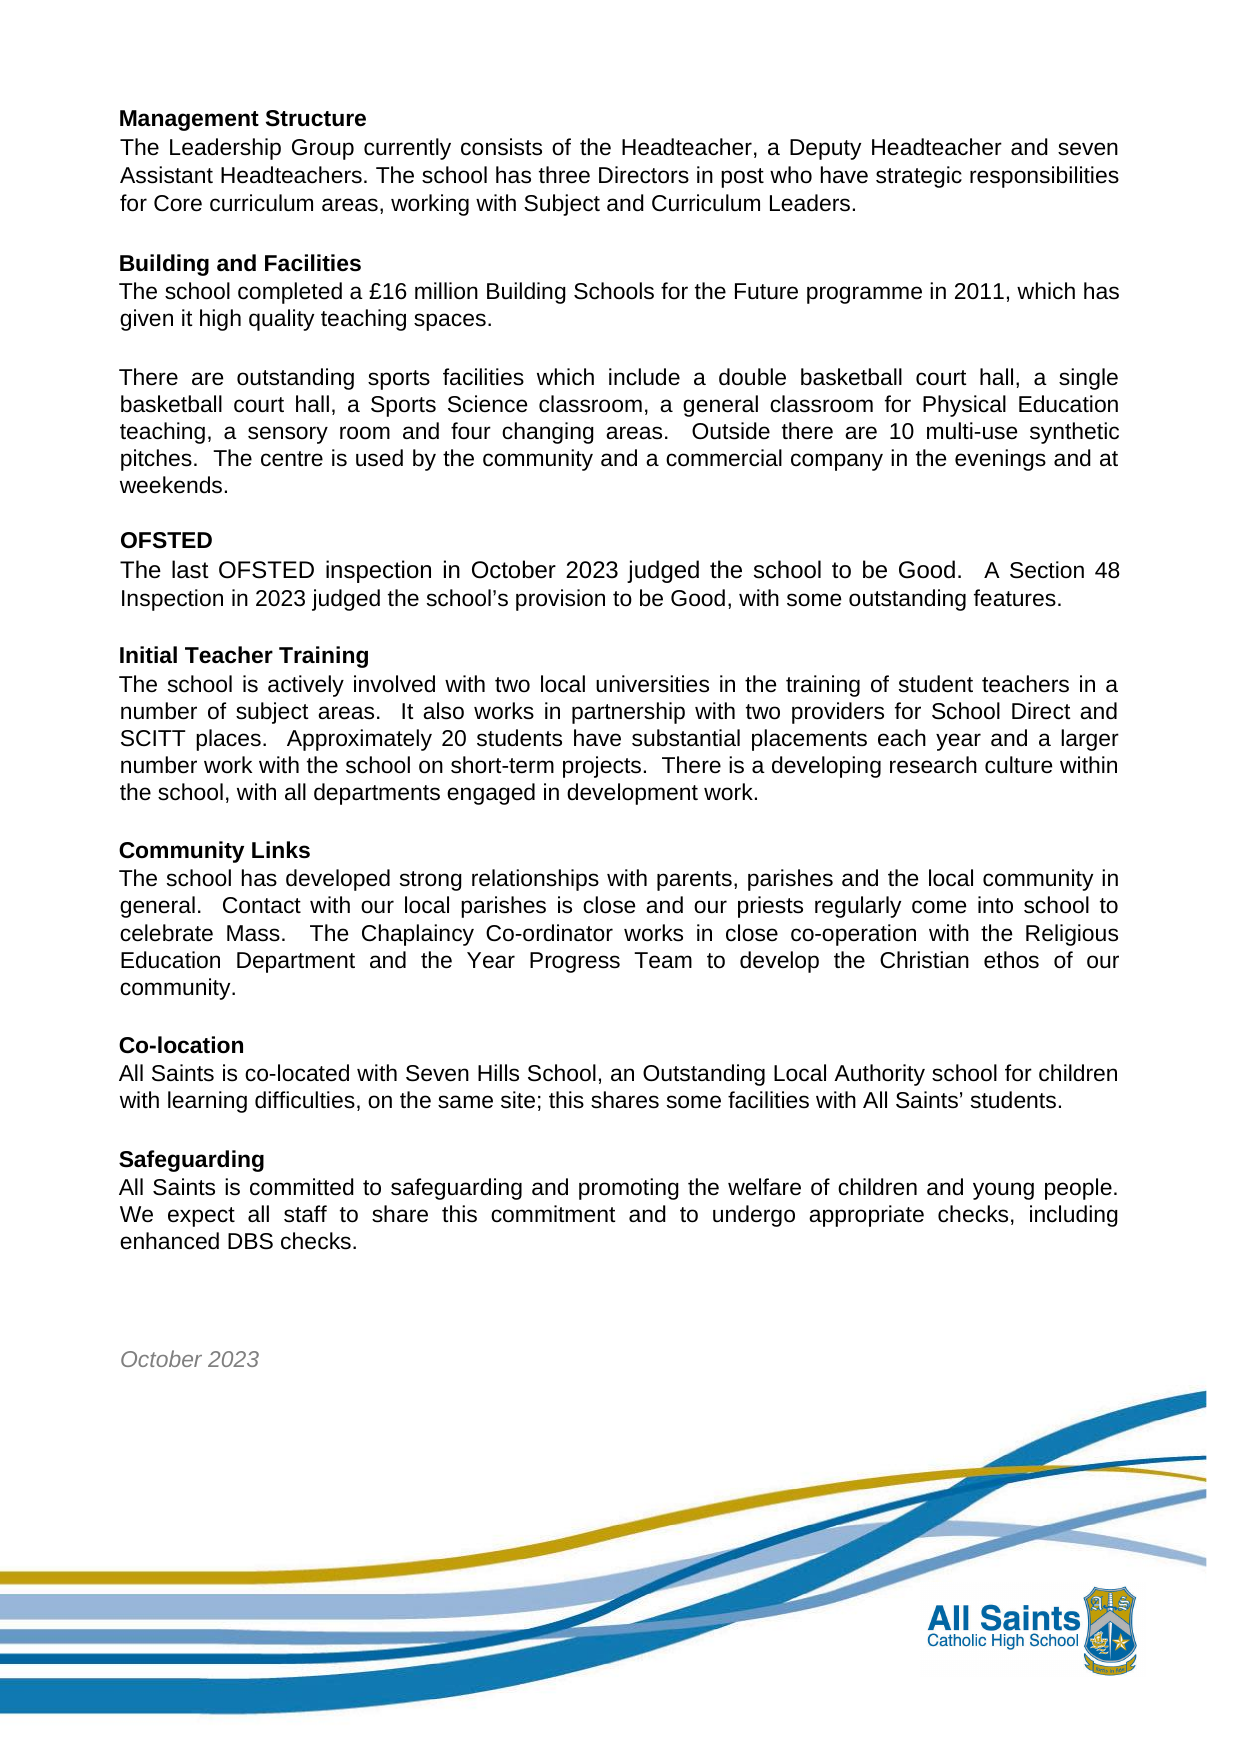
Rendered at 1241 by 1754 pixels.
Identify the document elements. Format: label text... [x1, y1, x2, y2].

text All Saints is committed to safeguarding and promoting the welfare of children and young people. We expect all staff to share this commitment and to undergo appropriate checks, including enhanced DBS checks. [118, 1174, 1120, 1254]
text The Leadership Group currently consists of the Headteacher, a Deputy Headteacher and seven Assistant Headteachers. The school has three Directors in post who have strategic responsibilities for Core curriculum areas, working with Subject and Curriculum Leaders. [120, 133, 1120, 217]
text Safeguarding [118, 1146, 1120, 1172]
text The school is actively involved with two local universities in the training of student teachers in a number of subject areas. It also works in partnership with two providers for School Direct and SCITT places. Approximately 20 students have substantial placements each year and a larger number work with the school on short-term projects. There is a developing research culture within the school, with all departments engaged in development work. [118, 671, 1120, 805]
text October 2023 [120, 1346, 1120, 1372]
text The school completed a £16 million Building Schools for the Future programme in 2011, which has given it high quality teaching spaces. [118, 278, 1120, 332]
text There are outstanding sports facilities which include a double basketball court hall, a single basketball court hall, a Sports Science classroom, a general classroom for Physical Education teaching, a sensory room and four changing areas. Outside there are 10 multi-use synthetic pitches. The centre is used by the community and a commercial company in the evenings and at weekends. [118, 363, 1120, 498]
text The school has developed strong relationships with parents, parishes and the local community in general. Contact with our local parishes is close and our priests regularly come into school to celebrate Mass. The Chaplaincy Co-ordinator works in close co-operation with the Religious Education Department and the Year Progress Team to develop the Christian ethos of our community. [118, 865, 1120, 1000]
text The last OFSTED inspection in October 2023 judged the school to be Good. A Section 48 Inspection in 2023 judged the school’s provision to be Good, with some outstanding features. [120, 556, 1120, 612]
picture [0, 1345, 1207, 1754]
text All Saints is co-located with Seven Hills School, an Outstanding Local Authority school for children with learning difficulties, on the same site; this shares some facilities with All Saints’ students. [118, 1060, 1120, 1114]
text Building and Facilities [118, 250, 1120, 276]
text OFSTED [120, 527, 1120, 554]
text Initial Teacher Training [118, 642, 1120, 669]
text Management Structure [118, 105, 1120, 131]
text Co-location [118, 1032, 1120, 1058]
text Community Links [118, 837, 1120, 863]
